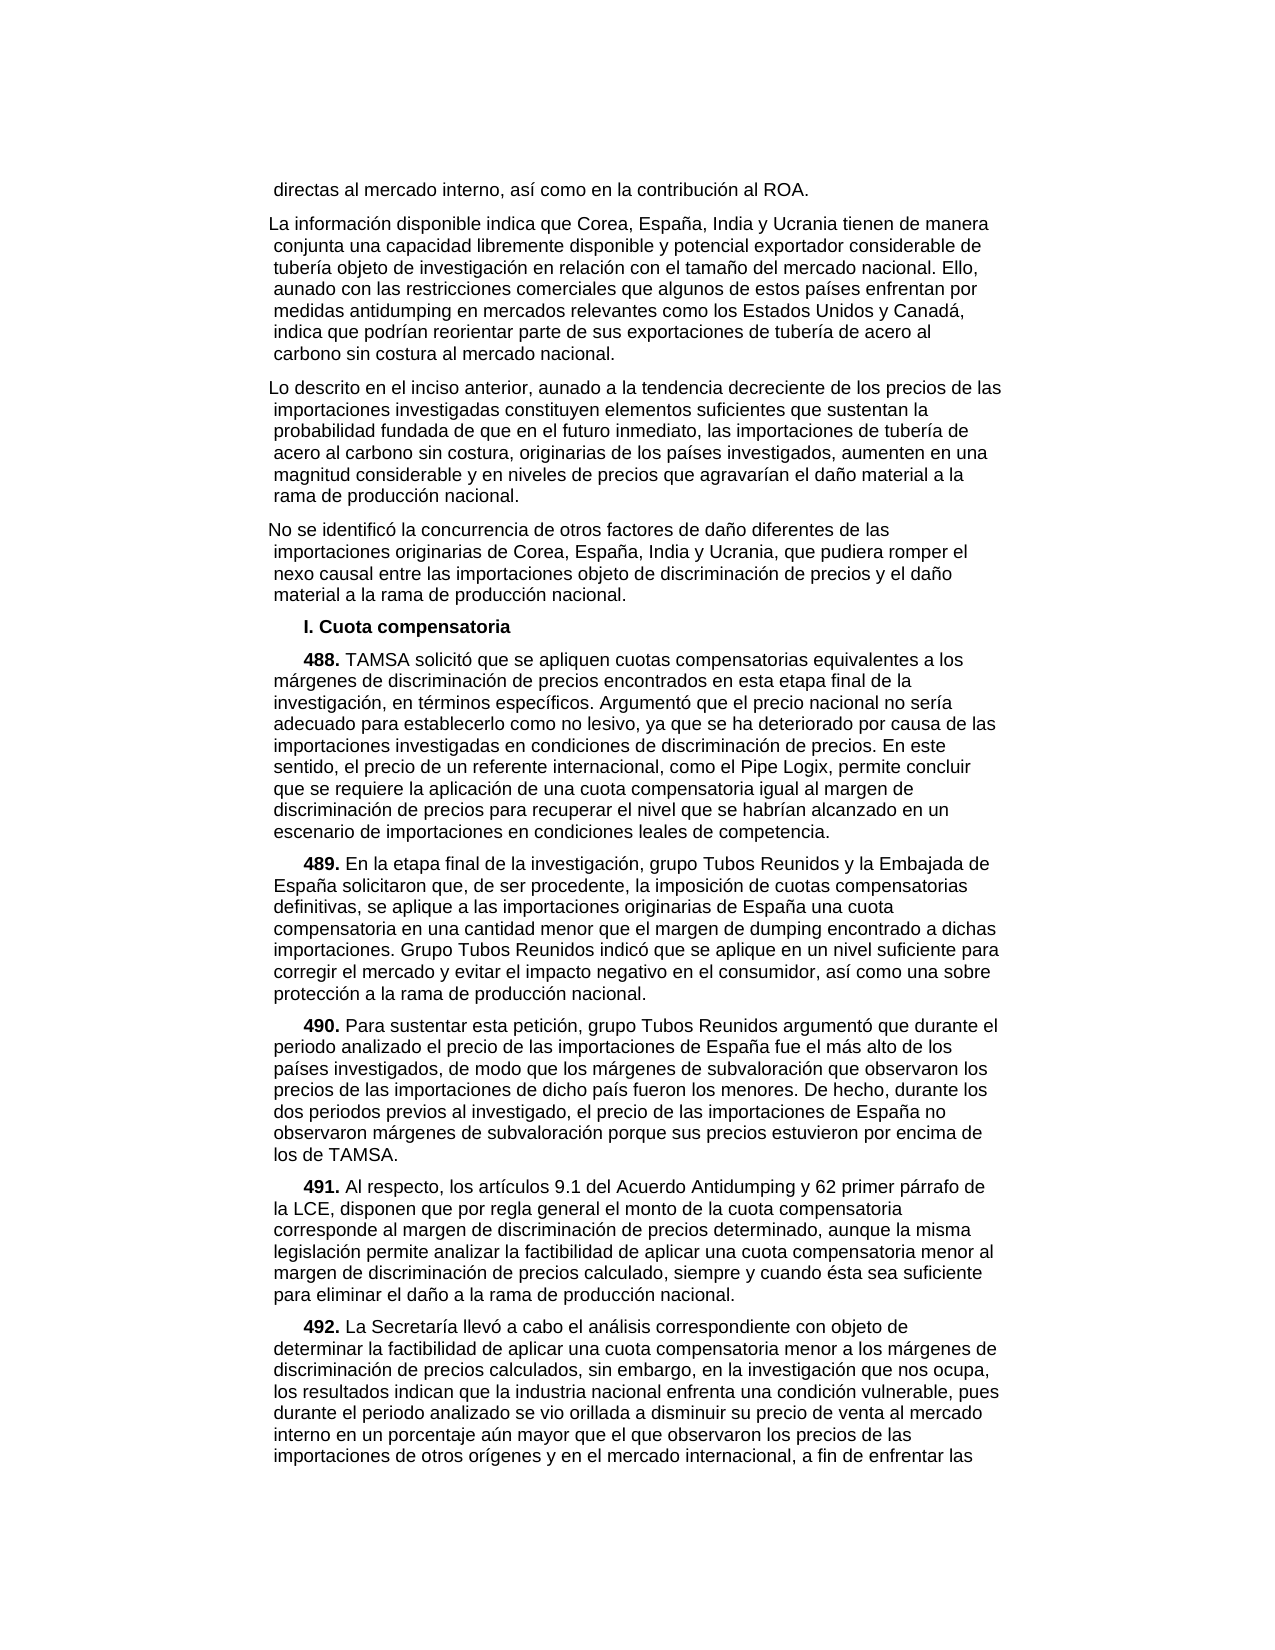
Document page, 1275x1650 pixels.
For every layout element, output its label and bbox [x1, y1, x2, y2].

table_header [200, 148, 1075, 1498]
